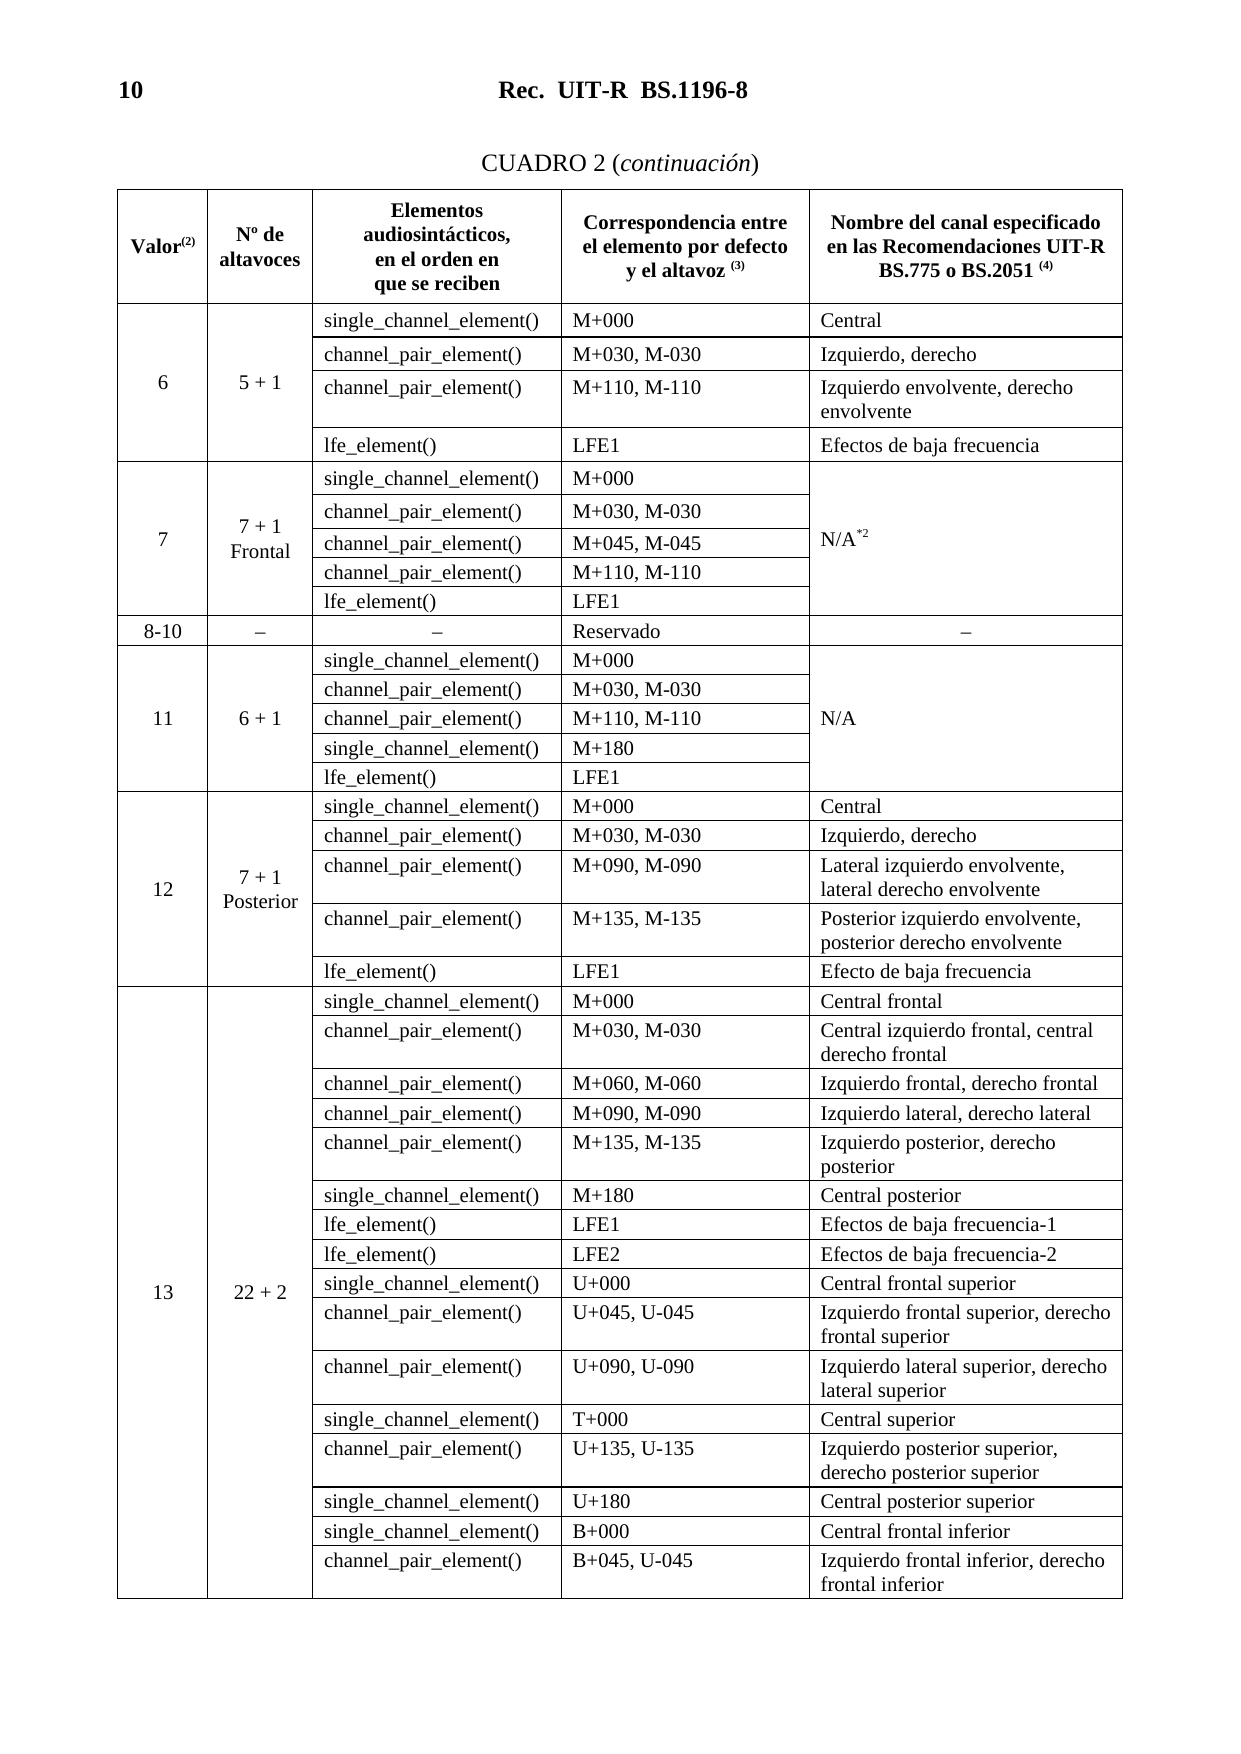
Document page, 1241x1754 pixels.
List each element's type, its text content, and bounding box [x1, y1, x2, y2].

table_cell Efectos de baja frecuencia [810, 428, 1122, 461]
table_cell M+135, M-135 [562, 1128, 809, 1180]
table_header Nombre del canal especificado en las Recomendaciones UIT-R BS.775 o BS.2051 (4) [810, 190, 1122, 303]
table_cell Central izquierdo frontal, central derecho frontal [810, 1016, 1122, 1068]
table_cell Central frontal superior [810, 1269, 1122, 1297]
table_cell M+030, M-030 [562, 1016, 809, 1068]
table_cell channel_pair_element() [313, 1069, 561, 1097]
table_cell Efecto de baja frecuencia [810, 957, 1122, 986]
table_cell single_channel_element() [313, 1269, 561, 1297]
table_cell Izquierdo frontal inferior, derecho frontal inferior [810, 1546, 1122, 1598]
table_cell Izquierdo, derecho [810, 821, 1122, 849]
table_cell 11 [118, 646, 207, 791]
table_cell 6 [118, 304, 207, 461]
table_cell 5 + 1 [208, 304, 312, 461]
table_cell Central [810, 792, 1122, 820]
table_cell lfe_element() [313, 1210, 561, 1238]
table_cell M+030, M-030 [562, 495, 809, 528]
table_cell U+045, U-045 [562, 1298, 809, 1350]
table_cell single_channel_element() [313, 792, 561, 820]
table_cell single_channel_element() [313, 1405, 561, 1433]
table_cell lfe_element() [313, 763, 561, 791]
table_cell M+030, M-030 [562, 821, 809, 849]
table_cell channel_pair_element() [313, 1546, 561, 1598]
table_cell M+045, M-045 [562, 529, 809, 557]
table_cell single_channel_element() [313, 734, 561, 762]
table_cell M+000 [562, 792, 809, 820]
table_cell Izquierdo posterior, derecho posterior [810, 1128, 1122, 1180]
table_cell LFE1 [562, 763, 809, 791]
table_cell channel_pair_element() [313, 529, 561, 557]
table_cell Izquierdo lateral, derecho lateral [810, 1099, 1122, 1127]
table_cell M+135, M-135 [562, 904, 809, 956]
table_cell LFE1 [562, 957, 809, 986]
table_cell Izquierdo lateral superior, derecho lateral superior [810, 1351, 1122, 1404]
table_cell Efectos de baja frecuencia-1 [810, 1210, 1122, 1238]
table_cell M+000 [562, 304, 809, 336]
table_cell M+090, M-090 [562, 851, 809, 903]
table_cell single_channel_element() [313, 462, 561, 494]
table_cell Izquierdo, derecho [810, 338, 1122, 370]
table_cell M+090, M-090 [562, 1099, 809, 1127]
table_cell 7 + 1 Frontal [208, 462, 312, 615]
table_cell Central [810, 304, 1122, 336]
table_cell channel_pair_element() [313, 851, 561, 903]
table_cell M+000 [562, 987, 809, 1015]
table_cell Izquierdo frontal, derecho frontal [810, 1069, 1122, 1097]
table_cell channel_pair_element() [313, 371, 561, 427]
table_header Valor(2) [118, 190, 207, 303]
table_cell LFE1 [562, 1210, 809, 1238]
table_cell N/A*2 [810, 462, 1122, 615]
table_cell – [208, 616, 312, 645]
table_cell Central posterior [810, 1181, 1122, 1209]
table_header Elementos audiosintácticos, en el orden en que se reciben [313, 190, 561, 303]
table_cell M+180 [562, 734, 809, 762]
table_cell Central frontal [810, 987, 1122, 1015]
table_cell 13 [118, 987, 207, 1598]
table_cell 22 + 2 [208, 987, 312, 1598]
table_cell lfe_element() [313, 587, 561, 615]
table_cell U+090, U-090 [562, 1351, 809, 1404]
table_cell lfe_element() [313, 428, 561, 461]
table_cell M+030, M-030 [562, 675, 809, 703]
table_cell channel_pair_element() [313, 1351, 561, 1404]
table_cell Central frontal inferior [810, 1517, 1122, 1545]
table_cell U+135, U-135 [562, 1434, 809, 1486]
table_cell single_channel_element() [313, 1488, 561, 1516]
table_cell M+000 [562, 462, 809, 494]
table_cell Izquierdo posterior superior, derecho posterior superior [810, 1434, 1122, 1486]
table_cell channel_pair_element() [313, 1099, 561, 1127]
table_cell channel_pair_element() [313, 904, 561, 956]
table_cell channel_pair_element() [313, 558, 561, 586]
table_cell B+000 [562, 1517, 809, 1545]
table_cell channel_pair_element() [313, 1298, 561, 1350]
table_cell channel_pair_element() [313, 338, 561, 370]
table_cell M+000 [562, 646, 809, 674]
table_cell – [313, 616, 561, 645]
table_cell Lateral izquierdo envolvente, lateral derecho envolvente [810, 851, 1122, 903]
table_cell Efectos de baja frecuencia-2 [810, 1240, 1122, 1268]
table_cell channel_pair_element() [313, 1434, 561, 1486]
table_cell Izquierdo frontal superior, derecho frontal superior [810, 1298, 1122, 1350]
table_cell M+030, M-030 [562, 338, 809, 370]
table_cell – [810, 616, 1122, 645]
table_cell Izquierdo envolvente, derecho envolvente [810, 371, 1122, 427]
table_cell M+060, M-060 [562, 1069, 809, 1097]
table_cell channel_pair_element() [313, 704, 561, 732]
table_cell single_channel_element() [313, 304, 561, 336]
table_cell 7 + 1 Posterior [208, 792, 312, 986]
table_cell LFE2 [562, 1240, 809, 1268]
table_cell 6 + 1 [208, 646, 312, 791]
table_cell B+045, U-045 [562, 1546, 809, 1598]
table_cell Central superior [810, 1405, 1122, 1433]
table_cell channel_pair_element() [313, 1016, 561, 1068]
table_cell M+110, M-110 [562, 371, 809, 427]
table_cell channel_pair_element() [313, 675, 561, 703]
table_cell M+110, M-110 [562, 558, 809, 586]
table_cell T+000 [562, 1405, 809, 1433]
table_cell lfe_element() [313, 957, 561, 986]
table_cell Central posterior superior [810, 1488, 1122, 1516]
table_cell 8-10 [118, 616, 207, 645]
table_cell Posterior izquierdo envolvente, posterior derecho envolvente [810, 904, 1122, 956]
table_cell single_channel_element() [313, 1517, 561, 1545]
table_cell LFE1 [562, 428, 809, 461]
table_cell U+000 [562, 1269, 809, 1297]
table_cell LFE1 [562, 587, 809, 615]
table_cell N/A [810, 646, 1122, 791]
table_header Correspondencia entre el elemento por defecto y el altavoz (3) [562, 190, 809, 303]
table_cell U+180 [562, 1488, 809, 1516]
table_cell Reservado [562, 616, 809, 645]
table_cell channel_pair_element() [313, 495, 561, 528]
table_cell single_channel_element() [313, 646, 561, 674]
table_cell channel_pair_element() [313, 1128, 561, 1180]
table_cell channel_pair_element() [313, 821, 561, 849]
table_cell M+180 [562, 1181, 809, 1209]
table_cell 7 [118, 462, 207, 615]
table_cell M+110, M-110 [562, 704, 809, 732]
table_cell single_channel_element() [313, 987, 561, 1015]
table_cell single_channel_element() [313, 1181, 561, 1209]
table_header Nº de altavoces [208, 190, 312, 303]
text CUADRO 2 (continuación) [118, 148, 1122, 176]
table_cell lfe_element() [313, 1240, 561, 1268]
table_cell 12 [118, 792, 207, 986]
